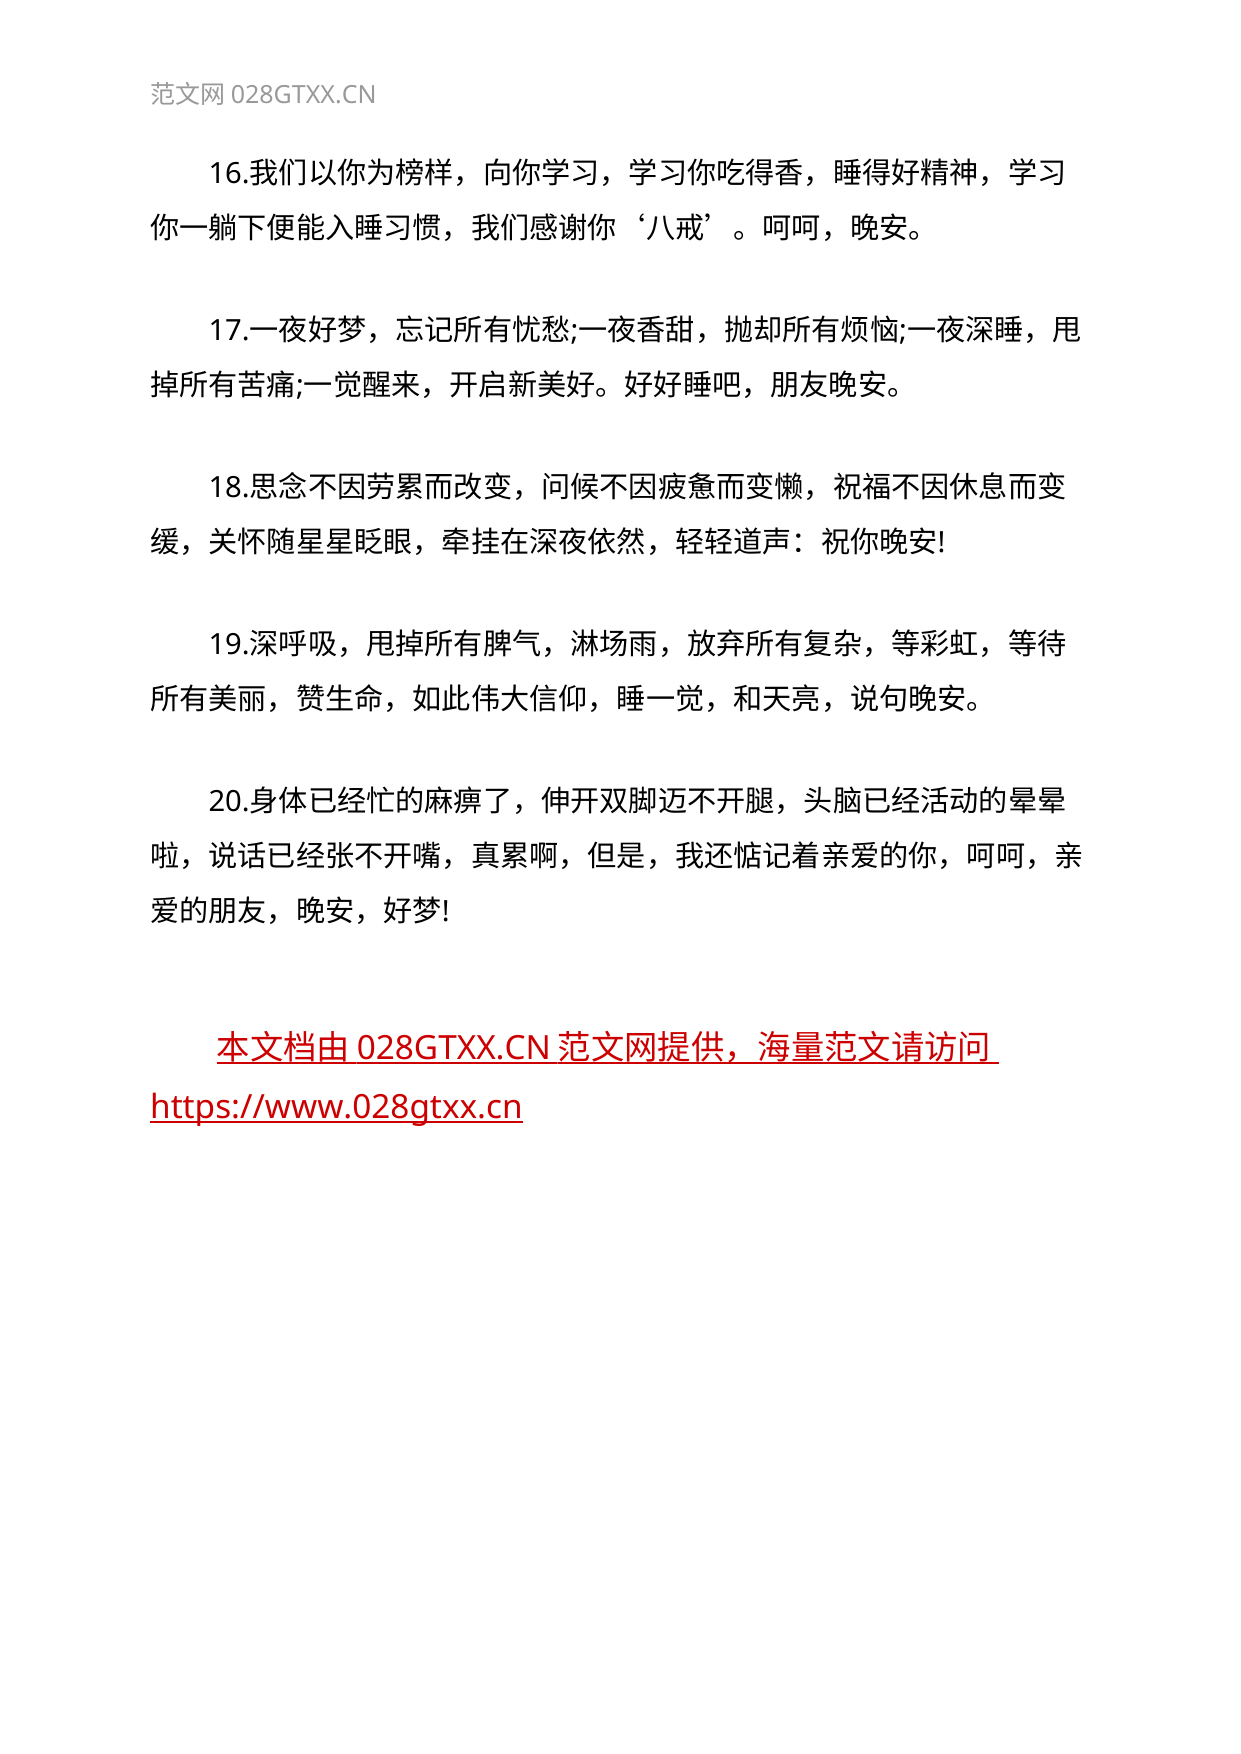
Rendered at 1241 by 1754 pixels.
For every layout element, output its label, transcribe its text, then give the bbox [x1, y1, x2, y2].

text 16.我们以你为榜样，向你学习，学习你吃得香，睡得好精神，学习你一躺下便能入睡习惯，我们感谢你‘八戒’。呵呵，晚安。 [150, 150, 1090, 247]
text 19.深呼吸，甩掉所有脾气，淋场雨，放弃所有复杂，等彩虹，等待所有美丽，赞生命，如此伟大信仰，睡一觉，和天亮，说句晚安。 [150, 621, 1090, 718]
text 18.思念不因劳累而改变，问候不因疲惫而变懒，祝福不因休息而变缓，关怀随星星眨眼，牵挂在深夜依然，轻轻道声：祝你晚安! [150, 464, 1090, 561]
text 20.身体已经忙的麻痹了，伸开双脚迈不开腿，头脑已经活动的晕晕啦，说话已经张不开嘴，真累啊，但是，我还惦记着亲爱的你，呵呵，亲爱的朋友，晚安，好梦! [150, 777, 1090, 930]
text 17.一夜好梦，忘记所有忧愁;一夜香甜，抛却所有烦恼;一夜深睡，甩掉所有苦痛;一觉醒来，开启新美好。好好睡吧，朋友晚安。 [150, 307, 1090, 404]
text 本文档由028GTXX.CN范文网提供，海量范文请访问 https://www.028gtxx.cn [150, 1021, 1090, 1128]
